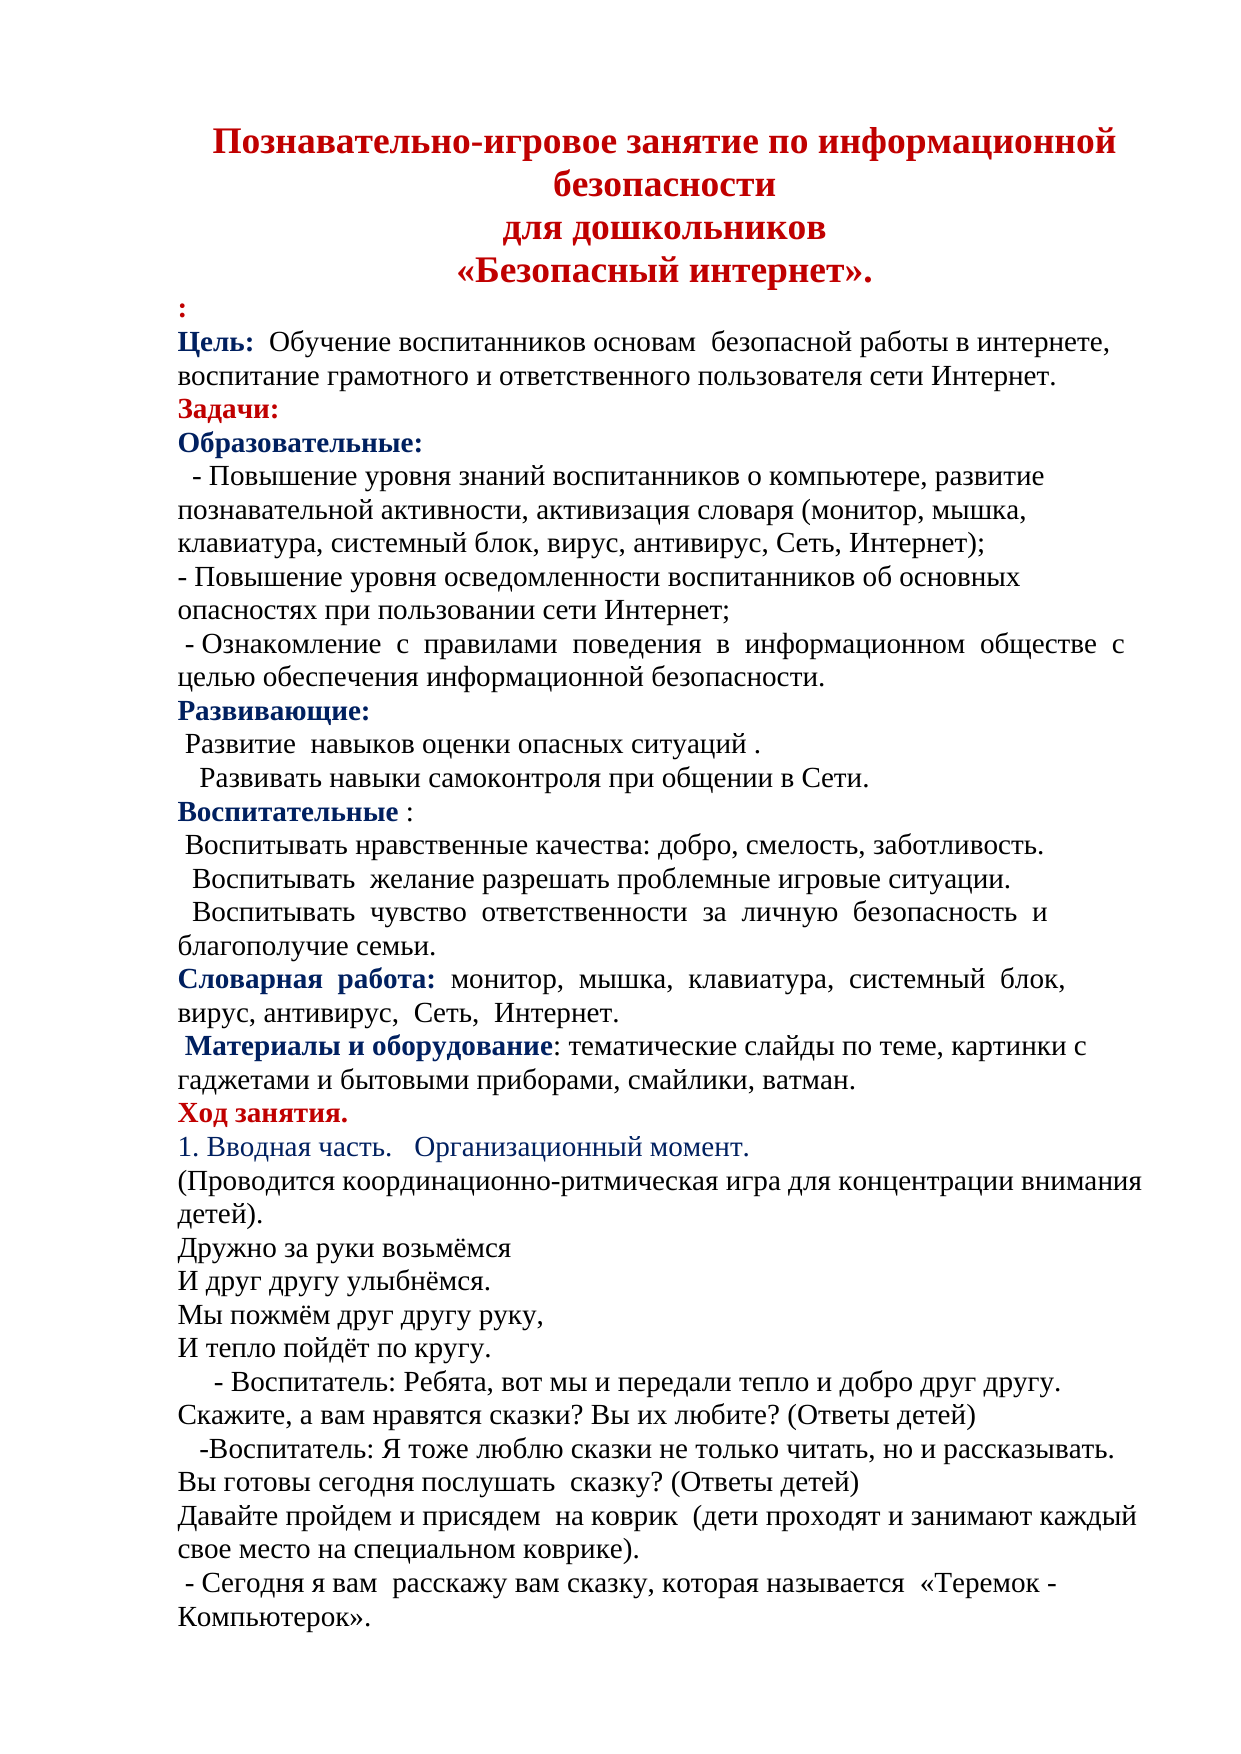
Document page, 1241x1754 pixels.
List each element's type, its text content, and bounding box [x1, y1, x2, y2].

text Мы пожмём друг другу руку, [177, 1297, 1152, 1330]
text Дружно за руки возьмёмся [177, 1230, 1152, 1263]
text Словарная работа: монитор, мышка, клавиатура, системный блок, вирус, антивирус, Сеть, Интернет. [177, 961, 1152, 1028]
text (Проводится координационно-ритмическая игра для концентрации внимания детей). [177, 1163, 1152, 1230]
text Образовательные: [177, 425, 1152, 458]
text Задачи: [177, 391, 1152, 425]
text для дошкольников [177, 204, 1152, 247]
text Воспитывать желание разрешать проблемные игровые ситуации. [177, 861, 1152, 894]
text Давайте пройдем и присядем на коврик (дети проходят и занимают каждый свое место на специальном коврике). [177, 1498, 1152, 1565]
text Воспитывать нравственные качества: добро, смелость, заботливость. [177, 827, 1152, 861]
text Развивать навыки самоконтроля при общении в Сети. [177, 760, 1152, 794]
text - Ознакомление с правилами поведения в информационном обществе с целью обеспечения информационной безопасности. [177, 626, 1152, 693]
text И друг другу улыбнёмся. [177, 1263, 1152, 1297]
text - Повышение уровня осведомленности воспитанников об основных опасностях при пользовании сети Интернет; [177, 559, 1152, 626]
text -Воспитатель: Я тоже люблю сказки не только читать, но и рассказывать. Вы готовы сегодня послушать сказку? (Ответы детей) [177, 1431, 1152, 1498]
text Развивающие: [177, 693, 1152, 727]
text - Сегодня я вам расскажу вам сказку, которая называется «Теремок - Компьютерок». [177, 1565, 1152, 1632]
text 1. Вводная часть. Организационный момент. [177, 1129, 1152, 1163]
text Познавательно-игровое занятие по информационной безопасности [177, 118, 1152, 204]
text Развитие навыков оценки опасных ситуаций . [177, 727, 1152, 760]
text Цель: Обучение воспитанников основам безопасной работы в интернете, воспитание грамотного и ответственного пользователя сети Интернет. [177, 324, 1152, 391]
text : [177, 291, 1152, 324]
text И тепло пойдёт по кругу. [177, 1330, 1152, 1364]
text - Повышение уровня знаний воспитанников о компьютере, развитие познавательной активности, активизация словаря (монитор, мышка, клавиатура, системный блок, вирус, антивирус, Сеть, Интернет); [177, 458, 1152, 559]
text Воспитательные : [177, 794, 1152, 827]
text Воспитывать чувство ответственности за личную безопасность и [177, 894, 1152, 928]
text Ход занятия. [177, 1096, 1152, 1129]
text «Безопасный интернет». [177, 247, 1152, 291]
text Материалы и оборудование: тематические слайды по теме, картинки с гаджетами и бытовыми приборами, смайлики, ватман. [177, 1028, 1152, 1096]
text благополучие семьи. [177, 928, 1152, 961]
text - Воспитатель: Ребята, вот мы и передали тепло и добро друг другу. Скажите, а вам нравятся сказки? Вы их любите? (Ответы детей) [177, 1364, 1152, 1431]
